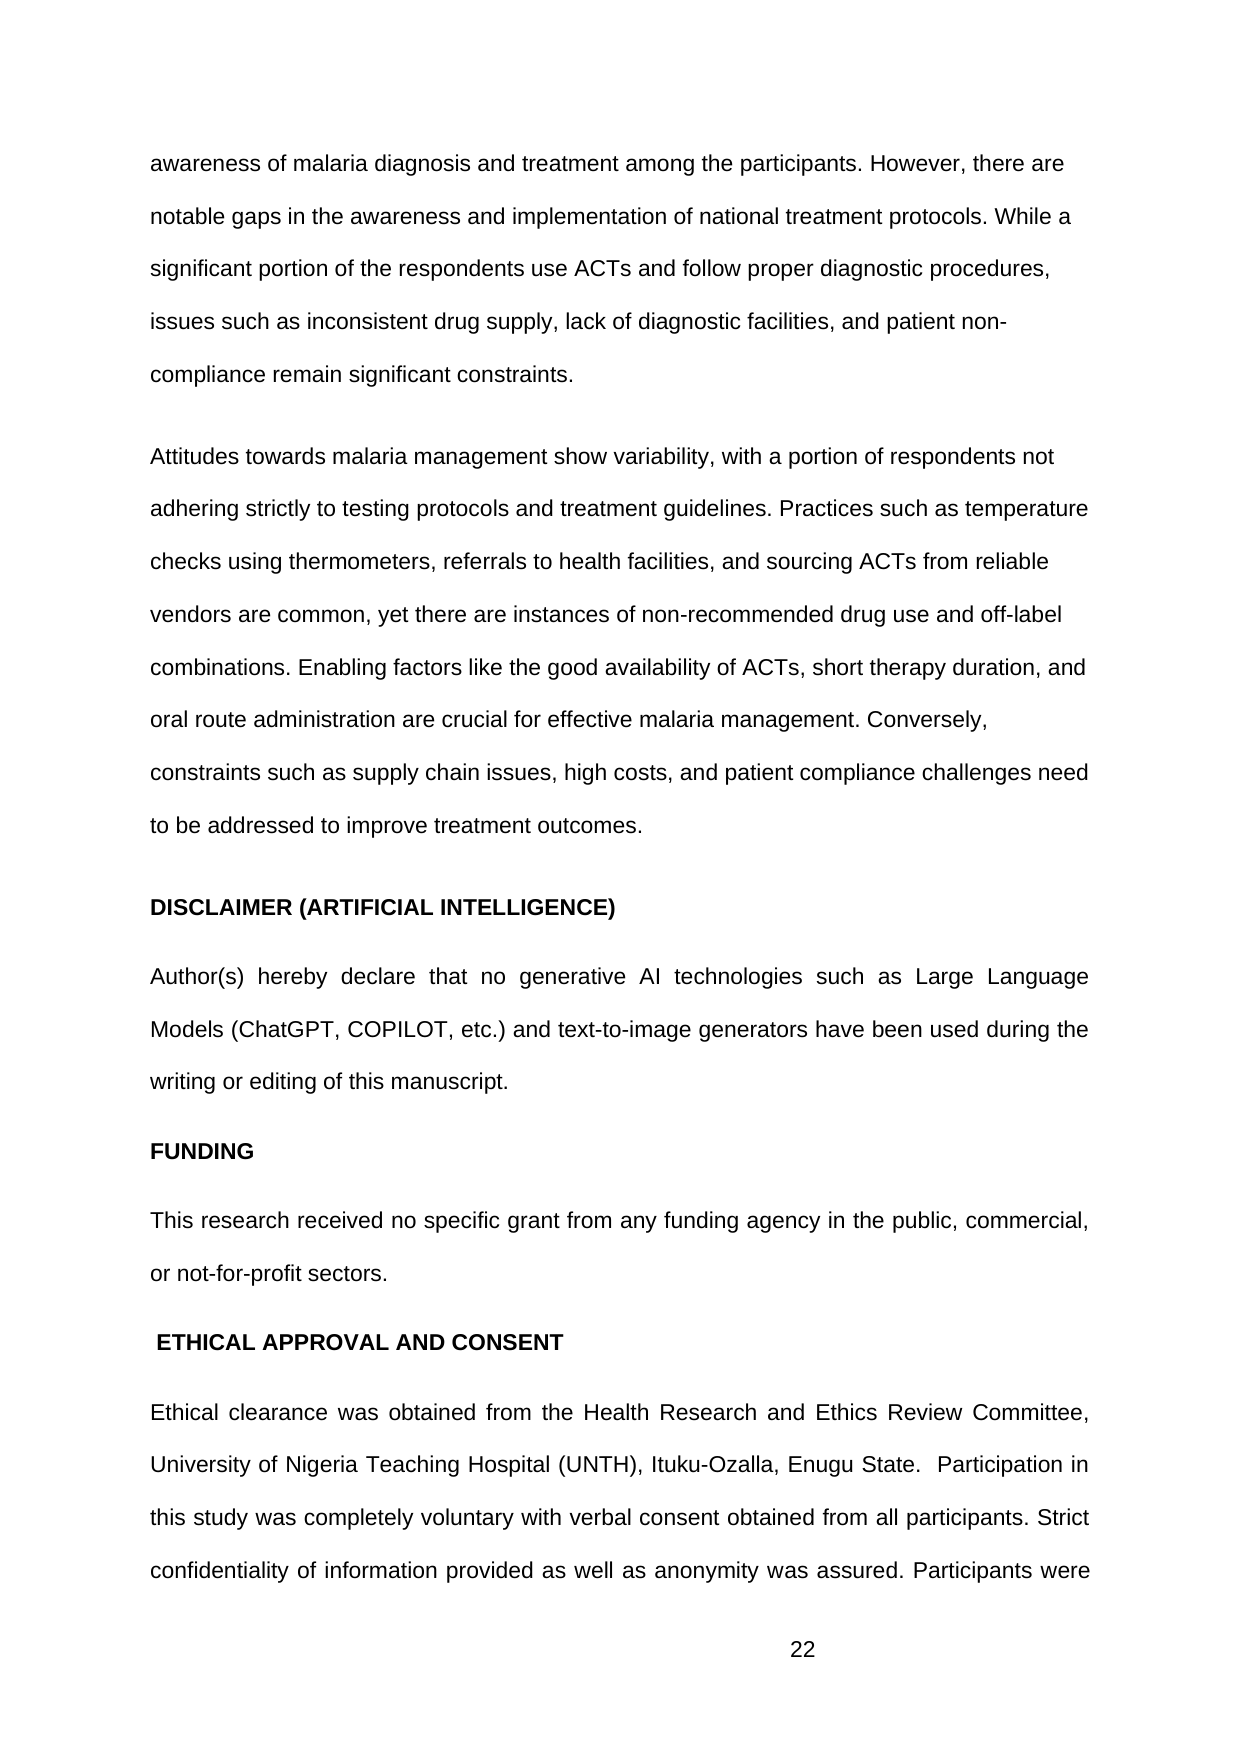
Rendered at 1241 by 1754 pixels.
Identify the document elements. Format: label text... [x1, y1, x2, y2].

text DISCLAIMER (ARTIFICIAL INTELLIGENCE) [150, 893, 1090, 920]
text This research received no specific grant from any funding agency in the public, commercial, or not-for-profit sectors. [150, 1207, 1090, 1286]
text ETHICAL APPROVAL AND CONSENT [150, 1329, 1090, 1356]
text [150, 150, 1090, 387]
text Author(s) hereby declare that no generative AI technologies such as Large Language Models (ChatGPT, COPILOT, etc.) and text-to-image generators have been used during the writing or editing of this manuscript. [150, 963, 1090, 1095]
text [150, 1398, 1090, 1583]
text FUNDING [150, 1138, 1090, 1164]
text Attitudes towards malaria management show variability, with a portion of respondents not adhering strictly to testing protocols and treatment guidelines. Practices such as temperature checks using thermometers, referrals to health facilities, and sourcing ACTs from reliable vendors are common, yet there are instances of non-recommended drug use and off-label combinations. Enabling factors like the good availability of ACTs, short therapy duration, and oral route administration are crucial for effective malaria management. Conversely, constraints such as supply chain issues, high costs, and patient compliance challenges need to be addressed to improve treatment outcomes. [150, 443, 1090, 838]
